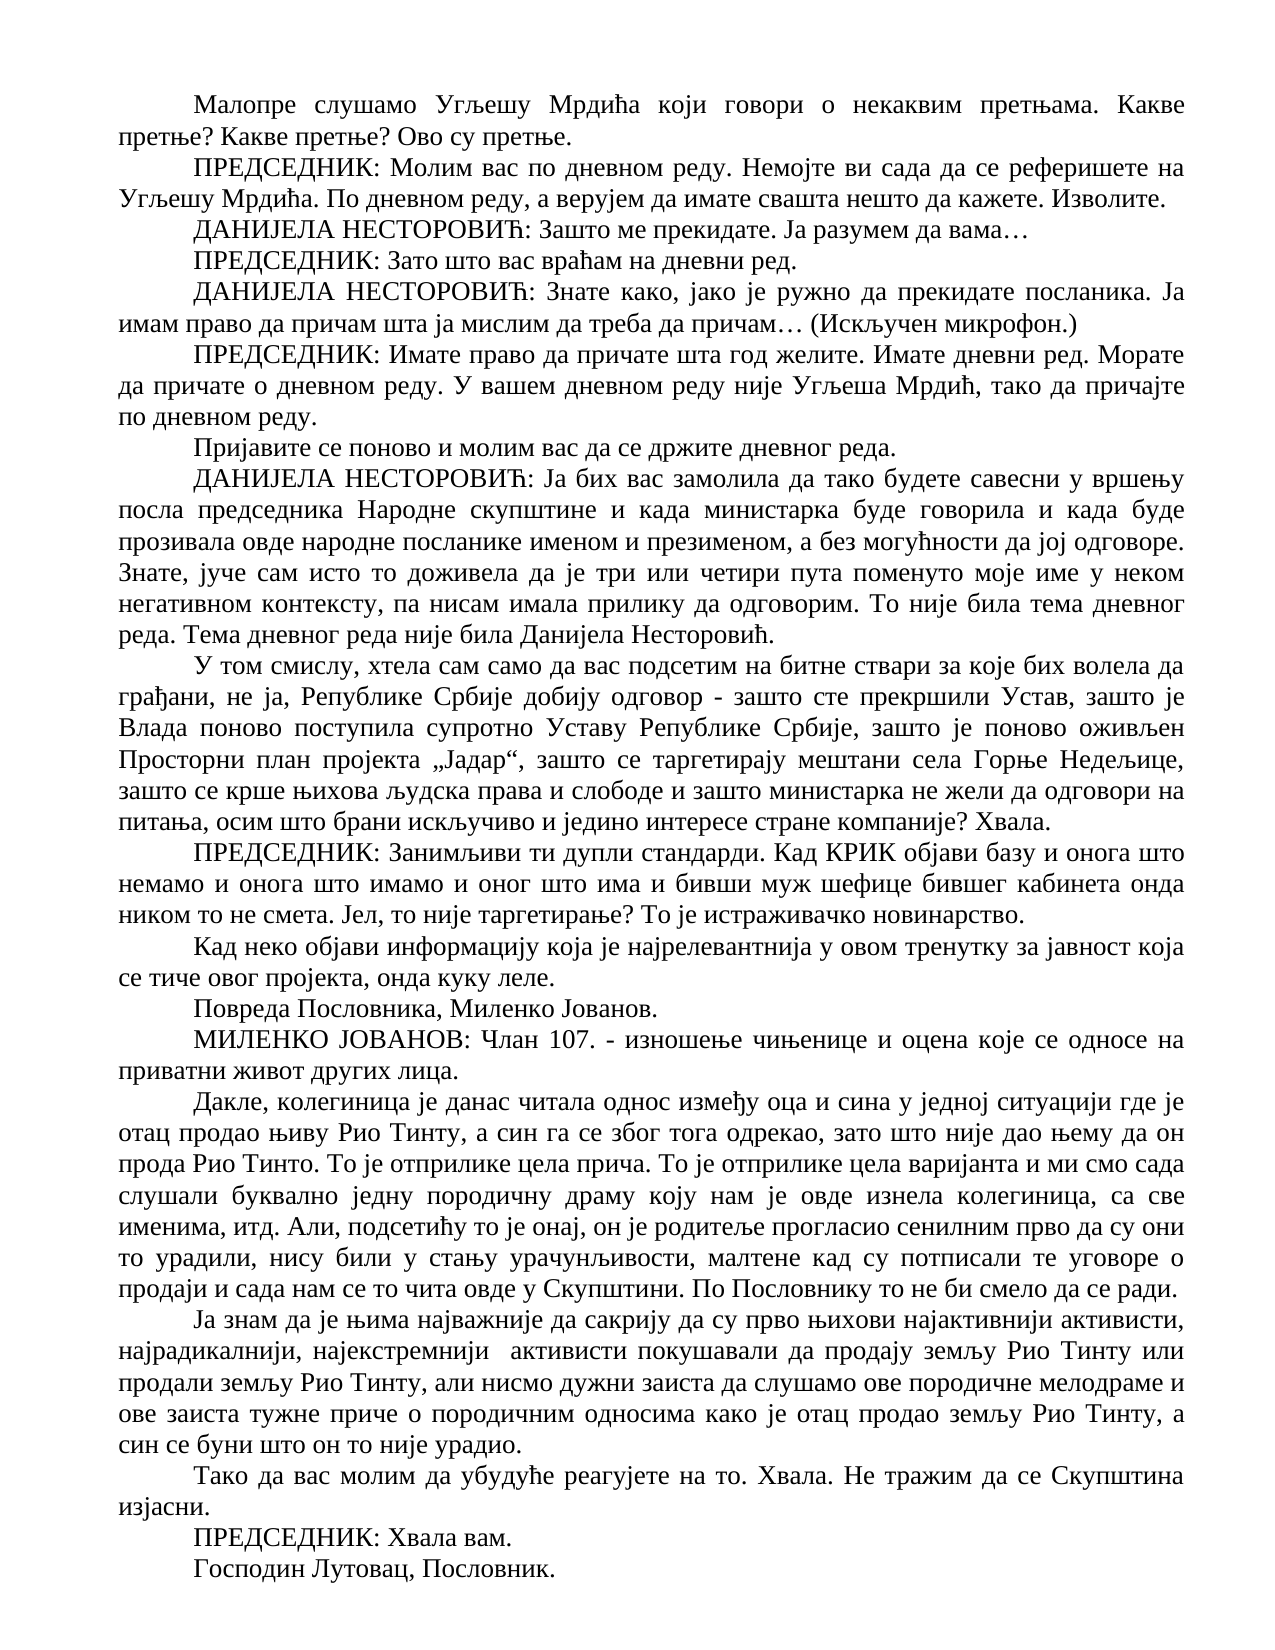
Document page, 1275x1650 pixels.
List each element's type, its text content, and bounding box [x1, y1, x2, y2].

text ПРЕДСЕДНИК: Хвала вам. [118, 1521, 1186, 1552]
text Пријавите се поново и молим вас да се држите дневног реда. [118, 431, 1186, 462]
text Ја знам да је њима најважније да сакрију да су прво њихови најактивнији активисти, најрадикалнији, најекстремнији активисти покушавали да продају земљу Рио Тинту или продали земљу Рио Тинту, али нисмо дужни заиста да слушамо ове породичне мелодраме и ове заиста тужне приче о породичним односима како је отац продао земљу Рио Тинту, а син се буни што он то није урадио. [118, 1303, 1186, 1459]
text ДАНИЈЕЛА НЕСТОРОВИЋ: Зашто ме прекидате. Ја разумем да вама… [118, 213, 1186, 244]
text ПРЕДСЕДНИК: Зато што вас враћам на дневни ред. [118, 244, 1186, 276]
text Господин Лутовац, Пословник. [118, 1552, 1186, 1584]
text Малопре слушамо Угљешу Мрдића који говори о некаквим претњама. Какве претње? Какве претње? Ово су претње. [118, 89, 1186, 151]
text У том смислу, хтела сам само да вас подсетим на битне ствари за које бих волела да грађани, не ја, Републике Србије добију одговор - зашто сте прекршили Устав, зашто је Влада поново поступила супротно Уставу Републике Србије, зашто је поново оживљен Просторни план пројекта „Јадар“, зашто се таргетирају мештани села Горње Недељице, зашто се крше њихова људска права и слободе и зашто министарка не жели да одговори на питања, осим што брани искључиво и једино интересе стране компаније? Хвала. [118, 649, 1186, 836]
text ПРЕДСЕДНИК: Имате право да причате шта год желите. Имате дневни ред. Морате да причате о дневном реду. У вашем дневном реду није Угљеша Мрдић, тако да причајте по дневном реду. [118, 338, 1186, 431]
text ПРЕДСЕДНИК: Занимљиви ти дупли стандарди. Кад КРИК објави базу и онога што немамо и онога што имамо и оног што има и бивши муж шефице бившег кабинета онда ником то не смета. Јел, то није таргетирање? То је истраживачко новинарство. [118, 836, 1186, 929]
text ДАНИЈЕЛА НЕСТОРОВИЋ: Ја бих вас замолила да тако будете савесни у вршењу посла председника Народне скупштине и када министарка буде говорила и када буде прозивала овде народне посланике именом и презименом, а без могућности да јој одговоре. Знате, јуче сам исто то доживела да је три или четири пута поменуто моје име у неком негативном контексту, па нисам имала прилику да одговорим. То није била тема дневног реда. Тема дневног реда није била Данијела Несторовић. [118, 462, 1186, 649]
text ПРЕДСЕДНИК: Молим вас по дневном реду. Немојте ви сада да се реферишете на Угљешу Мрдића. По дневном реду, а верујем да имате свашта нешто да кажете. Изволите. [118, 151, 1186, 213]
text Дакле, колегиница је данас читала однос између оца и сина у једној ситуацији где је отац продао њиву Рио Тинту, а син га се због тога одрекао, зато што није дао њему да он прода Рио Тинто. То је отприлике цела прича. То је отприлике цела варијанта и ми смо сада слушали буквално једну породичну драму коју нам је овде изнела колегиница, са све именима, итд. Али, подсетићу то је онај, он је родитеље прогласио сенилним прво да су они то урадили, нису били у стању урачунљивости, малтене кад су потписали те уговоре о продаји и сада нам се то чита овде у Скупштини. По Пословнику то не би смело да се ради. [118, 1085, 1186, 1303]
text Кад неко објави информацију која је најрелевантнија у овом тренутку за јавност која се тиче овог пројекта, онда куку леле. [118, 929, 1186, 992]
text Повреда Пословника, Миленко Јованов. [118, 992, 1186, 1023]
text ДАНИЈЕЛА НЕСТОРОВИЋ: Знате како, јако је ружно да прекидате посланика. Ја имам право да причам шта ја мислим да треба да причам… (Искључен микрофон.) [118, 276, 1186, 338]
text МИЛЕНКО ЈОВАНОВ: Члан 107. - изношење чињенице и оцена које се односе на приватни живот других лица. [118, 1023, 1186, 1085]
text Тако да вас молим да убудуће реагујете на то. Хвала. Не тражим да се Скупштина изјасни. [118, 1459, 1186, 1521]
